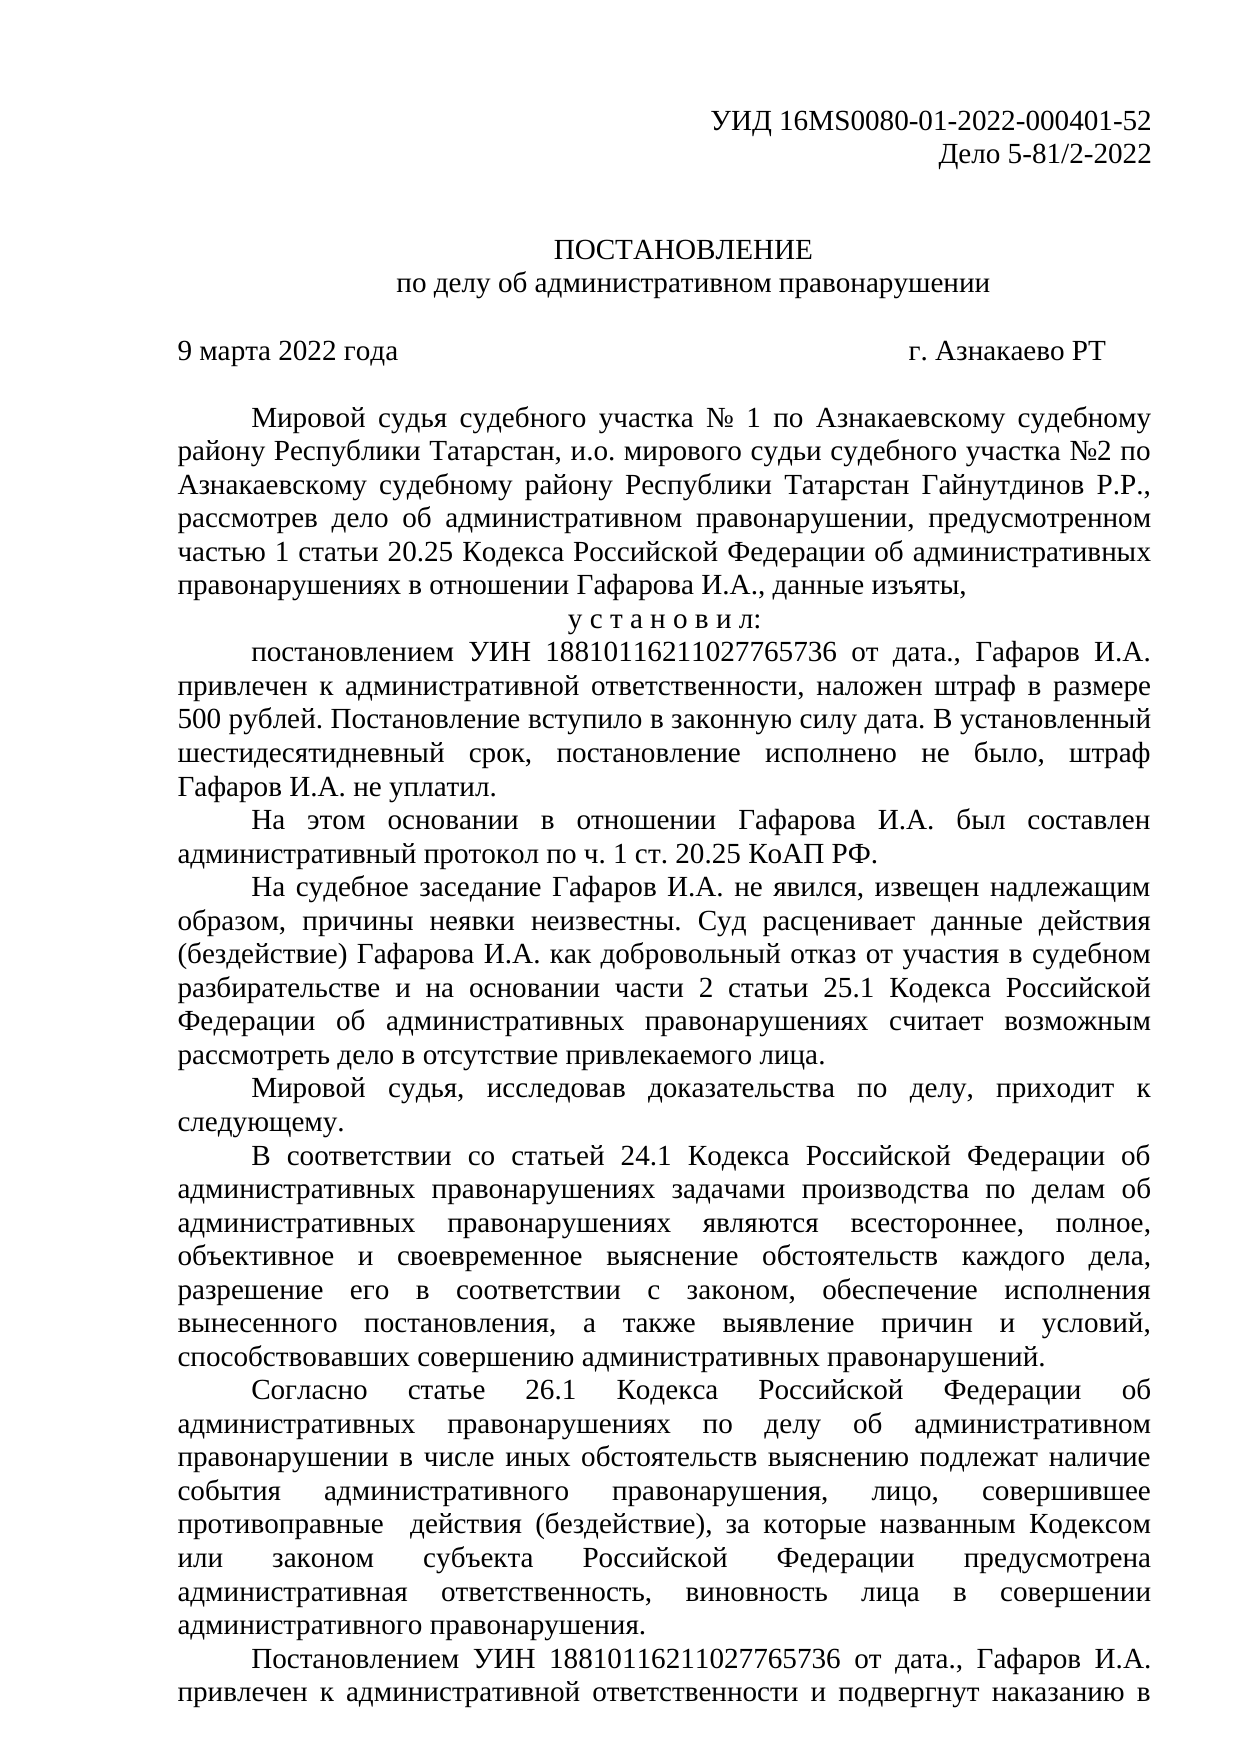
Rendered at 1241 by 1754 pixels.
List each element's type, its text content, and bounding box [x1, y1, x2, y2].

text Мировой судья судебного участка № 1 по Азнакаевскому судебному району Республики Татарстан, и.о. мирового судьи судебного участка №2 по Азнакаевскому судебному району Республики Татарстан Гайнутдинов Р.Р., рассмотрев дело об административном правонарушении, предусмотренном частью 1 статьи 20.25 Кодекса Российской Федерации об административных правонарушениях в отношении Гафарова И.А., данные изъяты, [177, 400, 1152, 601]
text ПОСТАНОВЛЕНИЕ [215, 232, 1152, 266]
text Мировой судья, исследовав доказательства по делу, приходит к следующему. [177, 1071, 1152, 1138]
text Дело 5-81/2-2022 [177, 136, 1152, 170]
text В соответствии со статьей 24.1 Кодекса Российской Федерации об административных правонарушениях задачами производства по делам об административных правонарушениях являются всестороннее, полное, объективное и своевременное выяснение обстоятельств каждого дела, разрешение его в соответствии с законом, обеспечение исполнения вынесенного постановления, а также выявление причин и условий, способствовавших совершению административных правонарушений. [177, 1138, 1152, 1372]
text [177, 1641, 1152, 1708]
text постановлением УИН 18810116211027765736 от дата., Гафаров И.А. привлечен к административной ответственности, наложен штраф в размере 500 рублей. Постановление вступило в законную силу дата. В установленный шестидесятидневный срок, постановление исполнено не было, штраф Гафаров И.А. не уплатил. [177, 634, 1152, 802]
text Согласно статье 26.1 Кодекса Российской Федерации об административных правонарушениях по делу об административном правонарушении в числе иных обстоятельств выяснению подлежат наличие события административного правонарушения, лицо, совершившее противоправные действия (бездействие), за которые названным Кодексом или законом субъекта Российской Федерации предусмотрена административная ответственность, виновность лица в совершении административного правонарушения. [177, 1372, 1152, 1641]
text На судебное заседание Гафаров И.А. не явился, извещен надлежащим образом, причины неявки неизвестны. Суд расценивает данные действия (бездействие) Гафарова И.А. как добровольный отказ от участия в судебном разбирательстве и на основании части 2 статьи 25.1 Кодекса Российской Федерации об административных правонарушениях считает возможным рассмотреть дело в отсутствие привлекаемого лица. [177, 869, 1152, 1071]
text по делу об административном правонарушении [177, 266, 1152, 299]
text 9 марта 2022 года г. Азнакаево РТ [177, 333, 1152, 366]
text УИД 16MS0080-01-2022-000401-52 [177, 103, 1152, 136]
text у с т а н о в и л: [177, 601, 1152, 634]
text На этом основании в отношении Гафарова И.А. был составлен административный протокол по ч. 1 ст. 20.25 КоАП РФ. [177, 802, 1152, 869]
